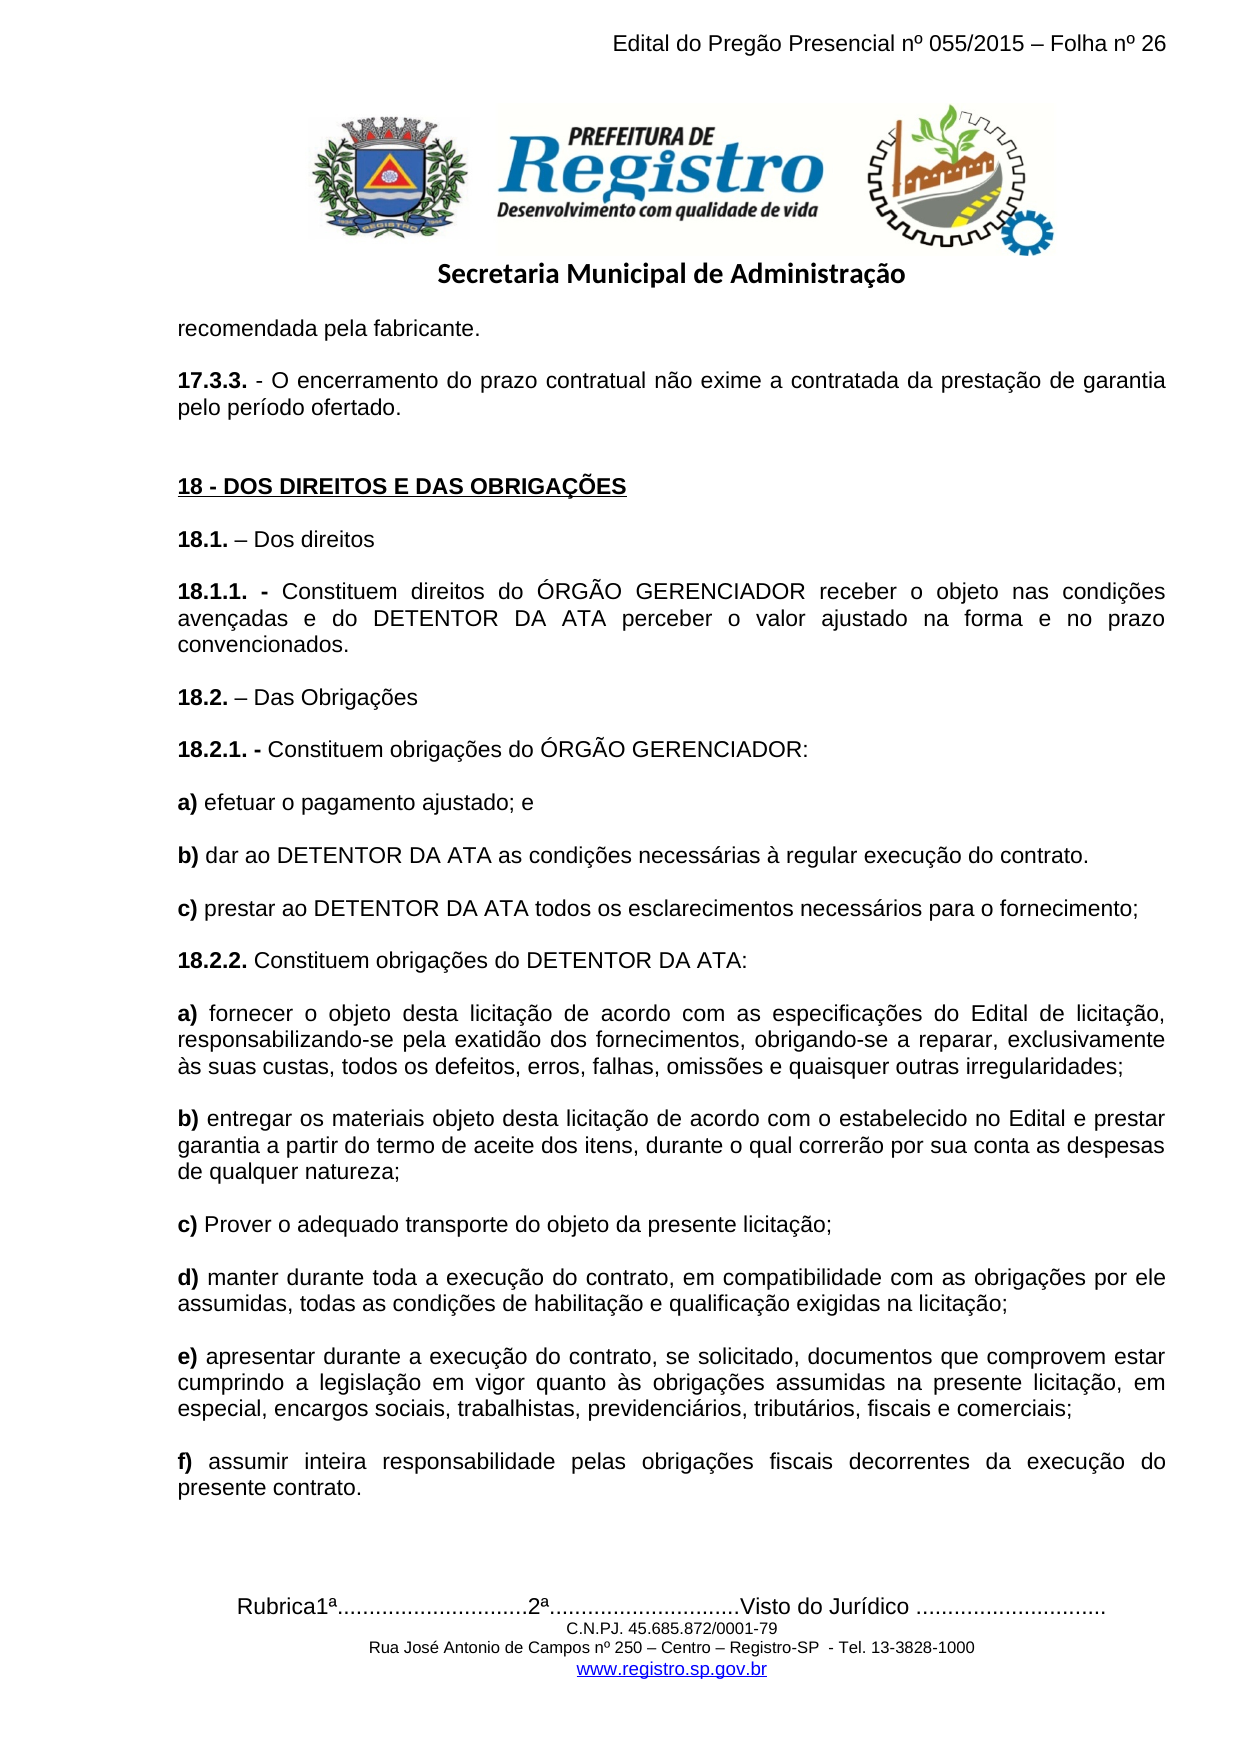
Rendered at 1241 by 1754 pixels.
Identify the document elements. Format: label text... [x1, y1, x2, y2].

text 17.3.2. - Não contempla garantia os defeitos ocasionados por mau uso, ou uso de forma não recomendada pela fabricante. [177, 315, 1166, 341]
text f) assumir inteira responsabilidade pelas obrigações fiscais decorrentes da execução do presente contrato. [177, 1448, 1166, 1501]
text e) apresentar durante a execução do contrato, se solicitado, documentos que comprovem estar cumprindo a legislação em vigor quanto às obrigações assumidas na presente licitação, em especial, encargos sociais, trabalhistas, previdenciários, tributários, fiscais e comerciais; [177, 1343, 1166, 1422]
text b) entregar os materiais objeto desta licitação de acordo com o estabelecido no Edital e prestar garantia a partir do termo de aceite dos itens, durante o qual correrão por sua conta as despesas de qualquer natureza; [177, 1105, 1166, 1184]
text 17.3.3. - O encerramento do prazo contratual não exime a contratada da prestação de garantia pelo período ofertado. [177, 367, 1166, 420]
text 18.2. – Das Obrigações [177, 684, 1166, 710]
text 18.2.1. - Constituem obrigações do ÓRGÃO GERENCIADOR: [177, 736, 1166, 763]
text a) fornecer o objeto desta licitação de acordo com as especificações do Edital de licitação, responsabilizando-se pela exatidão dos fornecimentos, obrigando-se a reparar, exclusivamente às suas custas, todos os defeitos, erros, falhas, omissões e quaisquer outras irregularidades; [177, 1000, 1166, 1079]
picture [1013, 220, 1045, 246]
text 18.1. – Dos direitos [177, 526, 1166, 552]
text d) manter durante toda a execução do contrato, em compatibilidade com as obrigações por ele assumidas, todas as condições de habilitação e qualificação exigidas na licitação; [177, 1263, 1166, 1316]
picture [274, 103, 1069, 256]
text c) Prover o adequado transporte do objeto da presente licitação; [177, 1211, 1166, 1237]
text 18 - DOS DIREITOS E DAS OBRIGAÇÕES [177, 473, 1166, 499]
text a) efetuar o pagamento ajustado; e [177, 789, 1166, 816]
text c) prestar ao DETENTOR DA ATA todos os esclarecimentos necessários para o fornecimento; [177, 894, 1166, 921]
text b) dar ao DETENTOR DA ATA as condições necessárias à regular execução do contrato. [177, 842, 1166, 868]
text 18.2.2. Constituem obrigações do DETENTOR DA ATA: [177, 947, 1166, 974]
text 18.1.1. - Constituem direitos do ÓRGÃO GERENCIADOR receber o objeto nas condições avençadas e do DETENTOR DA ATA perceber o valor ajustado na forma e no prazo convencionados. [177, 578, 1166, 657]
